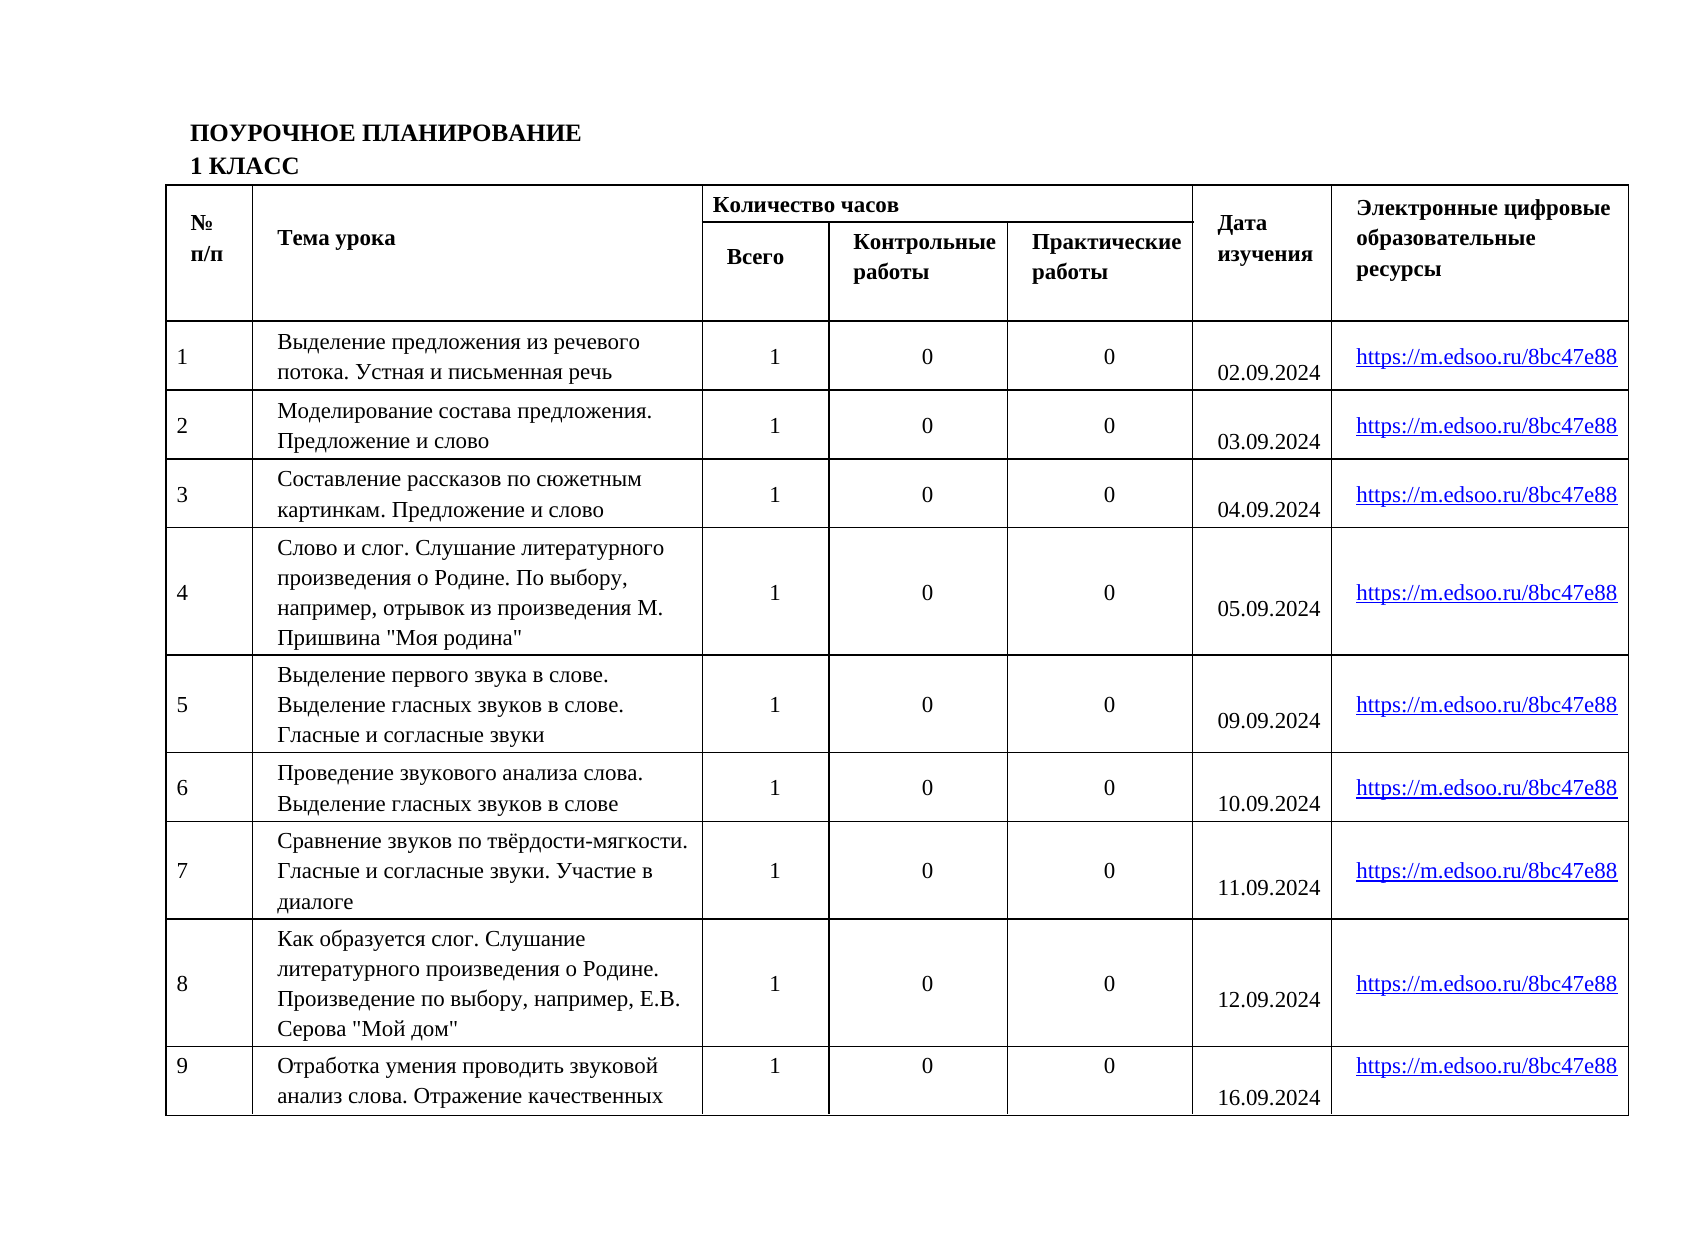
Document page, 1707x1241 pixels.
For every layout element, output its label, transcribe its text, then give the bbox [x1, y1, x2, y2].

table_cell 03.09.2024 [1193, 391, 1331, 458]
table_cell 0 [830, 322, 1007, 389]
table_cell 1 [703, 528, 828, 654]
table_cell 6 [167, 753, 252, 821]
table_header Тема урока [253, 186, 702, 320]
table_cell 0 [830, 753, 1007, 821]
table_cell 09.09.2024 [1193, 656, 1331, 752]
text 1 КЛАСС [190, 151, 1618, 180]
table_cell 7 [167, 822, 252, 918]
table_cell 9 [167, 1047, 252, 1114]
table_cell 0 [830, 1047, 1007, 1114]
table_cell https://m.edsoo.ru/8bc47e88 [1332, 528, 1628, 654]
table_cell 0 [1008, 920, 1192, 1046]
table_cell https://m.edsoo.ru/8bc47e88 [1332, 753, 1628, 821]
table_cell 05.09.2024 [1193, 528, 1331, 654]
table_cell 0 [830, 460, 1007, 527]
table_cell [253, 1047, 702, 1114]
table_cell 16.09.2024 [1193, 1047, 1331, 1114]
table_cell 0 [1008, 322, 1192, 389]
table_header Электронные цифровые образовательные ресурсы [1332, 186, 1628, 320]
table_cell 12.09.2024 [1193, 920, 1331, 1046]
table_cell 11.09.2024 [1193, 822, 1331, 918]
table_cell 1 [703, 391, 828, 458]
table_cell 3 [167, 460, 252, 527]
table_cell 1 [167, 322, 252, 389]
table_cell https://m.edsoo.ru/8bc47e88 [1332, 920, 1628, 1046]
table_cell Моделирование состава предложения. Предложение и слово [253, 391, 702, 458]
table_cell Практические работы [1008, 223, 1192, 320]
table_cell 8 [167, 920, 252, 1046]
table_cell 0 [1008, 753, 1192, 821]
table_cell 4 [167, 528, 252, 654]
table_cell Слово и слог. Слушание литературного произведения о Родине. По выбору, например, отрывок из произведения М. Пришвина "Моя родина" [253, 528, 702, 654]
table_cell 0 [1008, 1047, 1192, 1114]
table_cell Сравнение звуков по твёрдости-мягкости. Гласные и согласные звуки. Участие в диалоге [253, 822, 702, 918]
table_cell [1332, 1047, 1628, 1114]
table_cell https://m.edsoo.ru/8bc47e88 [1332, 460, 1628, 527]
table_cell Выделение первого звука в слове. Выделение гласных звуков в слове. Гласные и согласные звуки [253, 656, 702, 752]
table_cell 1 [703, 822, 828, 918]
table_cell 0 [1008, 656, 1192, 752]
table_cell Составление рассказов по сюжетным картинкам. Предложение и слово [253, 460, 702, 527]
table_cell Выделение предложения из речевого потока. Устная и письменная речь [253, 322, 702, 389]
table_header № п/п [167, 186, 252, 320]
table_cell 0 [1008, 391, 1192, 458]
table_header Дата изучения [1193, 186, 1331, 320]
table_cell Проведение звукового анализа слова. Выделение гласных звуков в слове [253, 753, 702, 821]
table_cell 1 [703, 753, 828, 821]
table_cell Всего [703, 223, 828, 320]
table_cell Как образуется слог. Слушание литературного произведения о Родине. Произведение по выбору, например, Е.В. Серова "Мой дом" [253, 920, 702, 1046]
table_cell 0 [830, 656, 1007, 752]
table_cell 0 [830, 528, 1007, 654]
table_cell 2 [167, 391, 252, 458]
table_cell 04.09.2024 [1193, 460, 1331, 527]
table_cell 1 [703, 920, 828, 1046]
table_cell https://m.edsoo.ru/8bc47e88 [1332, 322, 1628, 389]
table_cell 0 [1008, 528, 1192, 654]
text ПОУРОЧНОЕ ПЛАНИРОВАНИЕ [190, 118, 1618, 147]
table_cell 0 [830, 920, 1007, 1046]
table_cell 1 [703, 656, 828, 752]
table_cell 0 [830, 822, 1007, 918]
table_header Количество часов [703, 186, 1192, 221]
table_cell 1 [703, 1047, 828, 1114]
table_cell 02.09.2024 [1193, 322, 1331, 389]
table_cell 0 [1008, 822, 1192, 918]
table_cell 10.09.2024 [1193, 753, 1331, 821]
table_cell 1 [703, 460, 828, 527]
table_cell 5 [167, 656, 252, 752]
table_cell 0 [830, 391, 1007, 458]
table_cell https://m.edsoo.ru/8bc47e88 [1332, 656, 1628, 752]
table_cell 1 [703, 322, 828, 389]
table_cell Контрольные работы [830, 223, 1007, 320]
table_cell https://m.edsoo.ru/8bc47e88 [1332, 822, 1628, 918]
table_cell 0 [1008, 460, 1192, 527]
table_cell https://m.edsoo.ru/8bc47e88 [1332, 391, 1628, 458]
